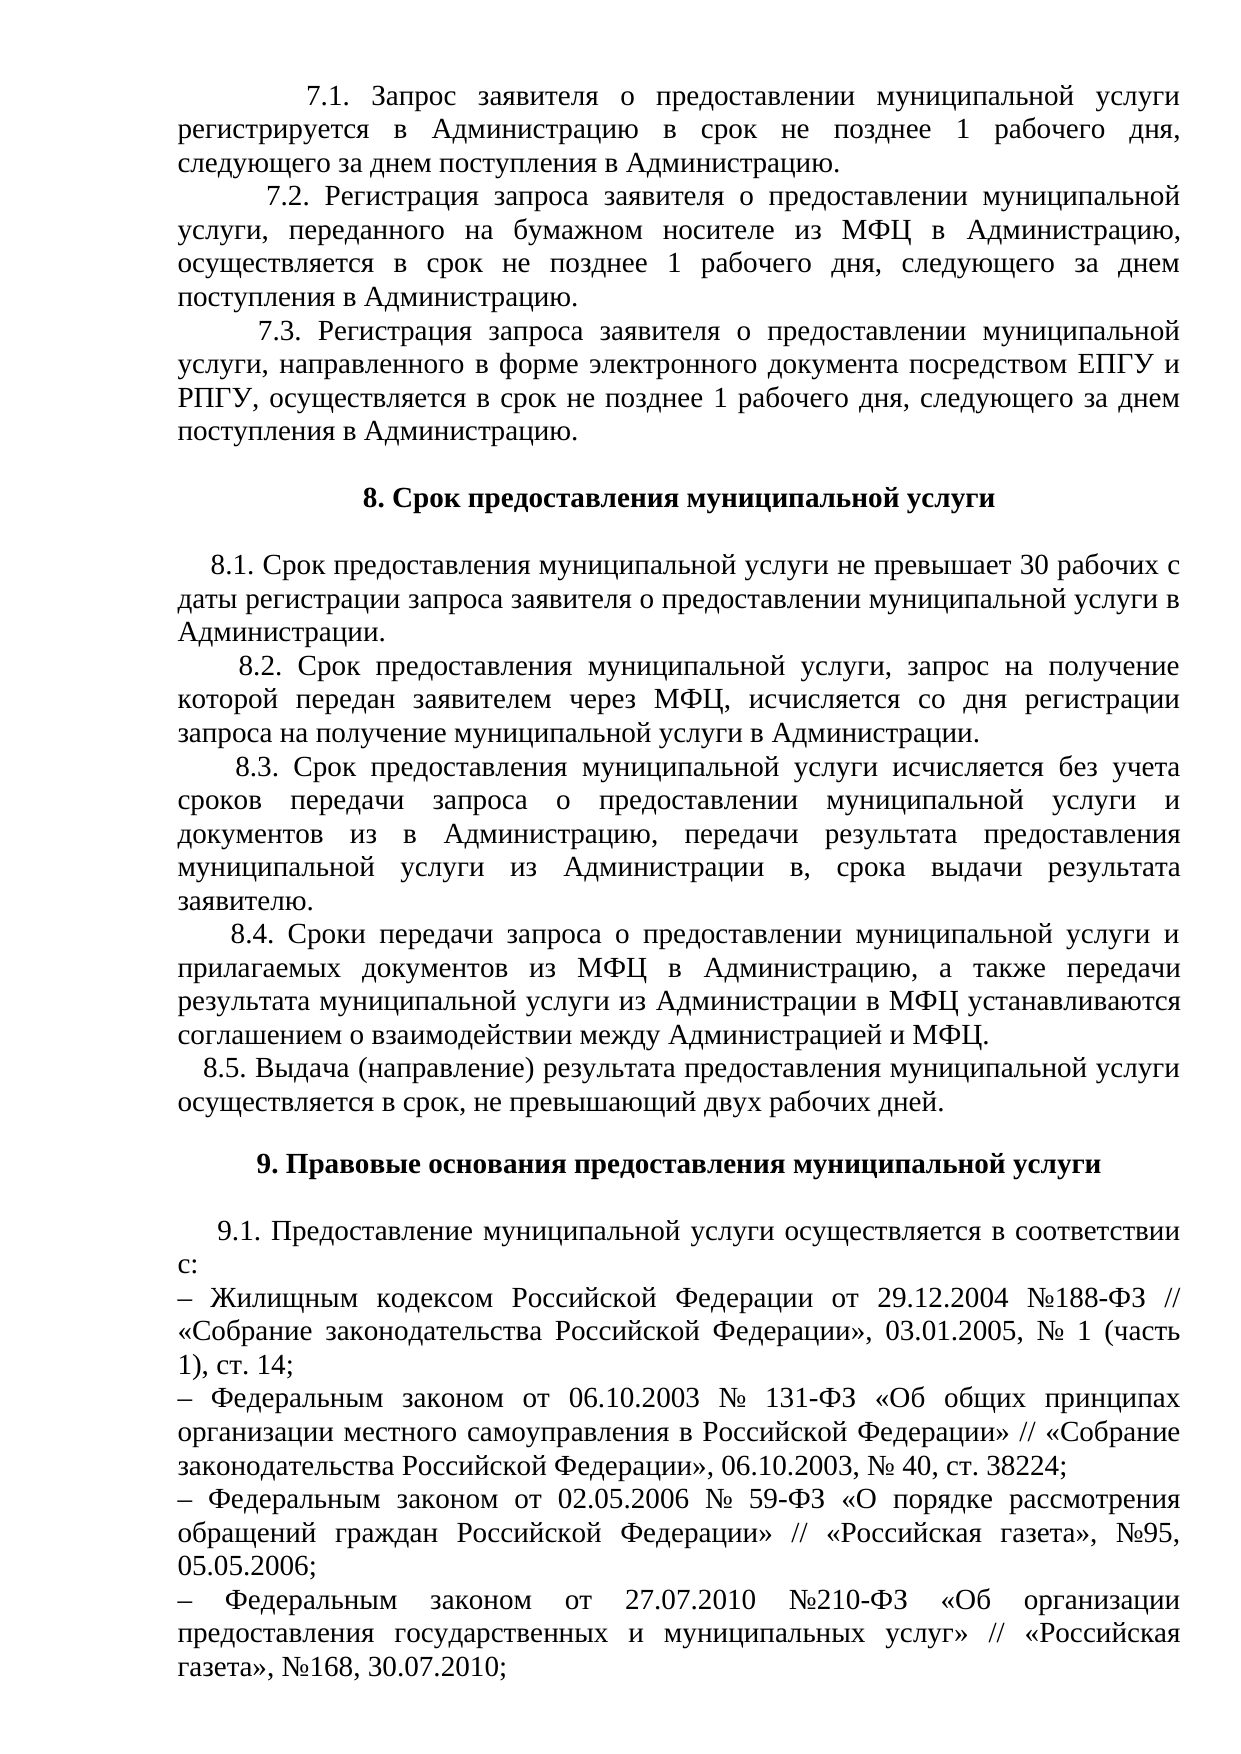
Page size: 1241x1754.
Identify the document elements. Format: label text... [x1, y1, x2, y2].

text – Федеральным законом от 06.10.2003 № 131-ФЗ «Об общих принципах организации местного самоуправления в Российской Федерации» // «Собрание законодательства Российской Федерации», 06.10.2003, № 40, ст. 38224; [177, 1381, 1181, 1481]
text 8. Срок предоставления муниципальной услуги [177, 480, 1181, 514]
text 7.3. Регистрация запроса заявителя о предоставлении муниципальной услуги, направленного в форме электронного документа посредством ЕПГУ и РПГУ, осуществляется в срок не позднее 1 рабочего дня, следующего за днем поступления в Администрацию. [177, 313, 1181, 447]
text 8.1. Срок предоставления муниципальной услуги не превышает 30 рабочих с даты регистрации запроса заявителя о предоставлении муниципальной услуги в Администрации. [177, 547, 1181, 648]
text – Федеральным законом от 27.07.2010 №210-ФЗ «Об организации предоставления государственных и муниципальных услуг» // «Российская газета», №168, 30.07.2010; [177, 1582, 1181, 1682]
text – Жилищным кодексом Российской Федерации от 29.12.2004 №188-ФЗ // «Собрание законодательства Российской Федерации», 03.01.2005, № 1 (часть 1), ст. 14; [177, 1280, 1181, 1381]
text 8.3. Срок предоставления муниципальной услуги исчисляется без учета сроков передачи запроса о предоставлении муниципальной услуги и документов из в Администрацию, передачи результата предоставления муниципальной услуги из Администрации в, срока выдачи результата заявителю. [177, 749, 1181, 916]
text 9. Правовые основания предоставления муниципальной услуги [177, 1146, 1181, 1179]
text 8.2. Срок предоставления муниципальной услуги, запрос на получение которой передан заявителем через МФЦ, исчисляется со дня регистрации запроса на получение муниципальной услуги в Администрации. [177, 648, 1181, 749]
text 8.5. Выдача (направление) результата предоставления муниципальной услуги осуществляется в срок, не превышающий двух рабочих дней. [177, 1051, 1181, 1118]
text 9.1. Предоставление муниципальной услуги осуществляется в соответствии с: [177, 1213, 1181, 1280]
text 7.1. Запрос заявителя о предоставлении муниципальной услуги регистрируется в Администрацию в срок не позднее 1 рабочего дня, следующего за днем поступления в Администрацию. [177, 78, 1181, 178]
text 8.4. Сроки передачи запроса о предоставлении муниципальной услуги и прилагаемых документов из МФЦ в Администрацию, а также передачи результата муниципальной услуги из Администрации в МФЦ устанавливаются соглашением о взаимодействии между Администрацией и МФЦ. [177, 916, 1181, 1051]
text 7.2. Регистрация запроса заявителя о предоставлении муниципальной услуги, переданного на бумажном носителе из МФЦ в Администрацию, осуществляется в срок не позднее 1 рабочего дня, следующего за днем поступления в Администрацию. [177, 178, 1181, 313]
text – Федеральным законом от 02.05.2006 № 59-ФЗ «О порядке рассмотрения обращений граждан Российской Федерации» // «Российская газета», №95, 05.05.2006; [177, 1481, 1181, 1582]
